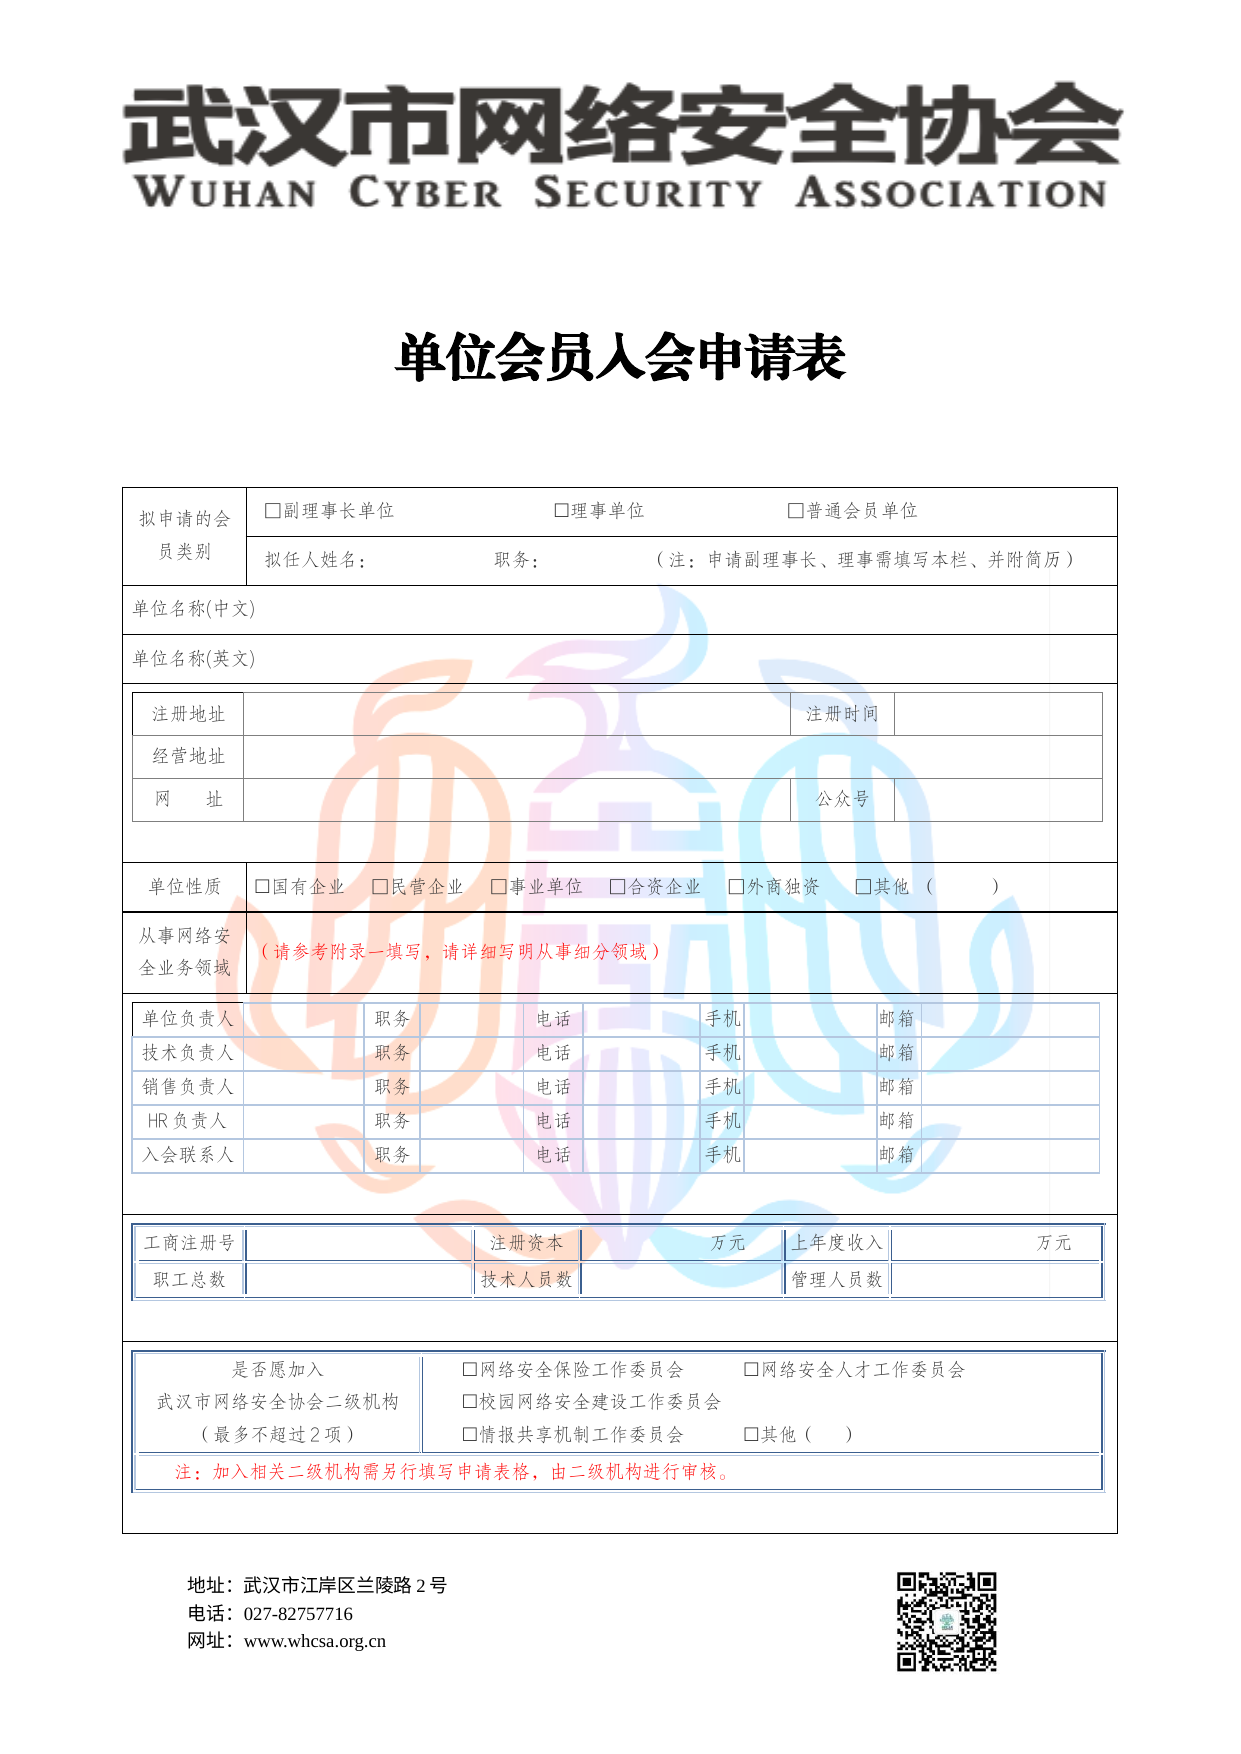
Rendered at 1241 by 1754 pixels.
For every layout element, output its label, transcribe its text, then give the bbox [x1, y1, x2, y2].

table_header □副理事长单位 理事单位 □普通会员单位 [247, 488, 1117, 536]
picture [113, 72, 1134, 219]
table_cell [123, 684, 1117, 862]
table_cell 从事网络安全业务领域 [123, 913, 246, 993]
text 单位会员入会申请表 [187, 328, 1053, 393]
table_cell （请参考附录一填写，请详细写明从事细分领域） [247, 913, 1117, 993]
table_cell 单位名称(英文) [123, 635, 1117, 683]
table_header 拟申请的会员类别 [123, 488, 246, 585]
table_cell [123, 994, 1117, 1214]
table_cell [123, 1215, 1117, 1341]
table_cell 国有企业 □民营企业 □事业单位 □合资企业 □外商独资 □其他 （ ） [247, 863, 1117, 911]
table_cell 拟任人姓名： 职务： （注：申请副理事长、理事需填写本栏、并附简历） [247, 537, 1117, 585]
table_cell 单位名称(中文) [123, 586, 1117, 634]
table_cell [123, 1342, 1117, 1533]
table_cell 单位性质 [123, 863, 246, 911]
picture [889, 1564, 1004, 1679]
